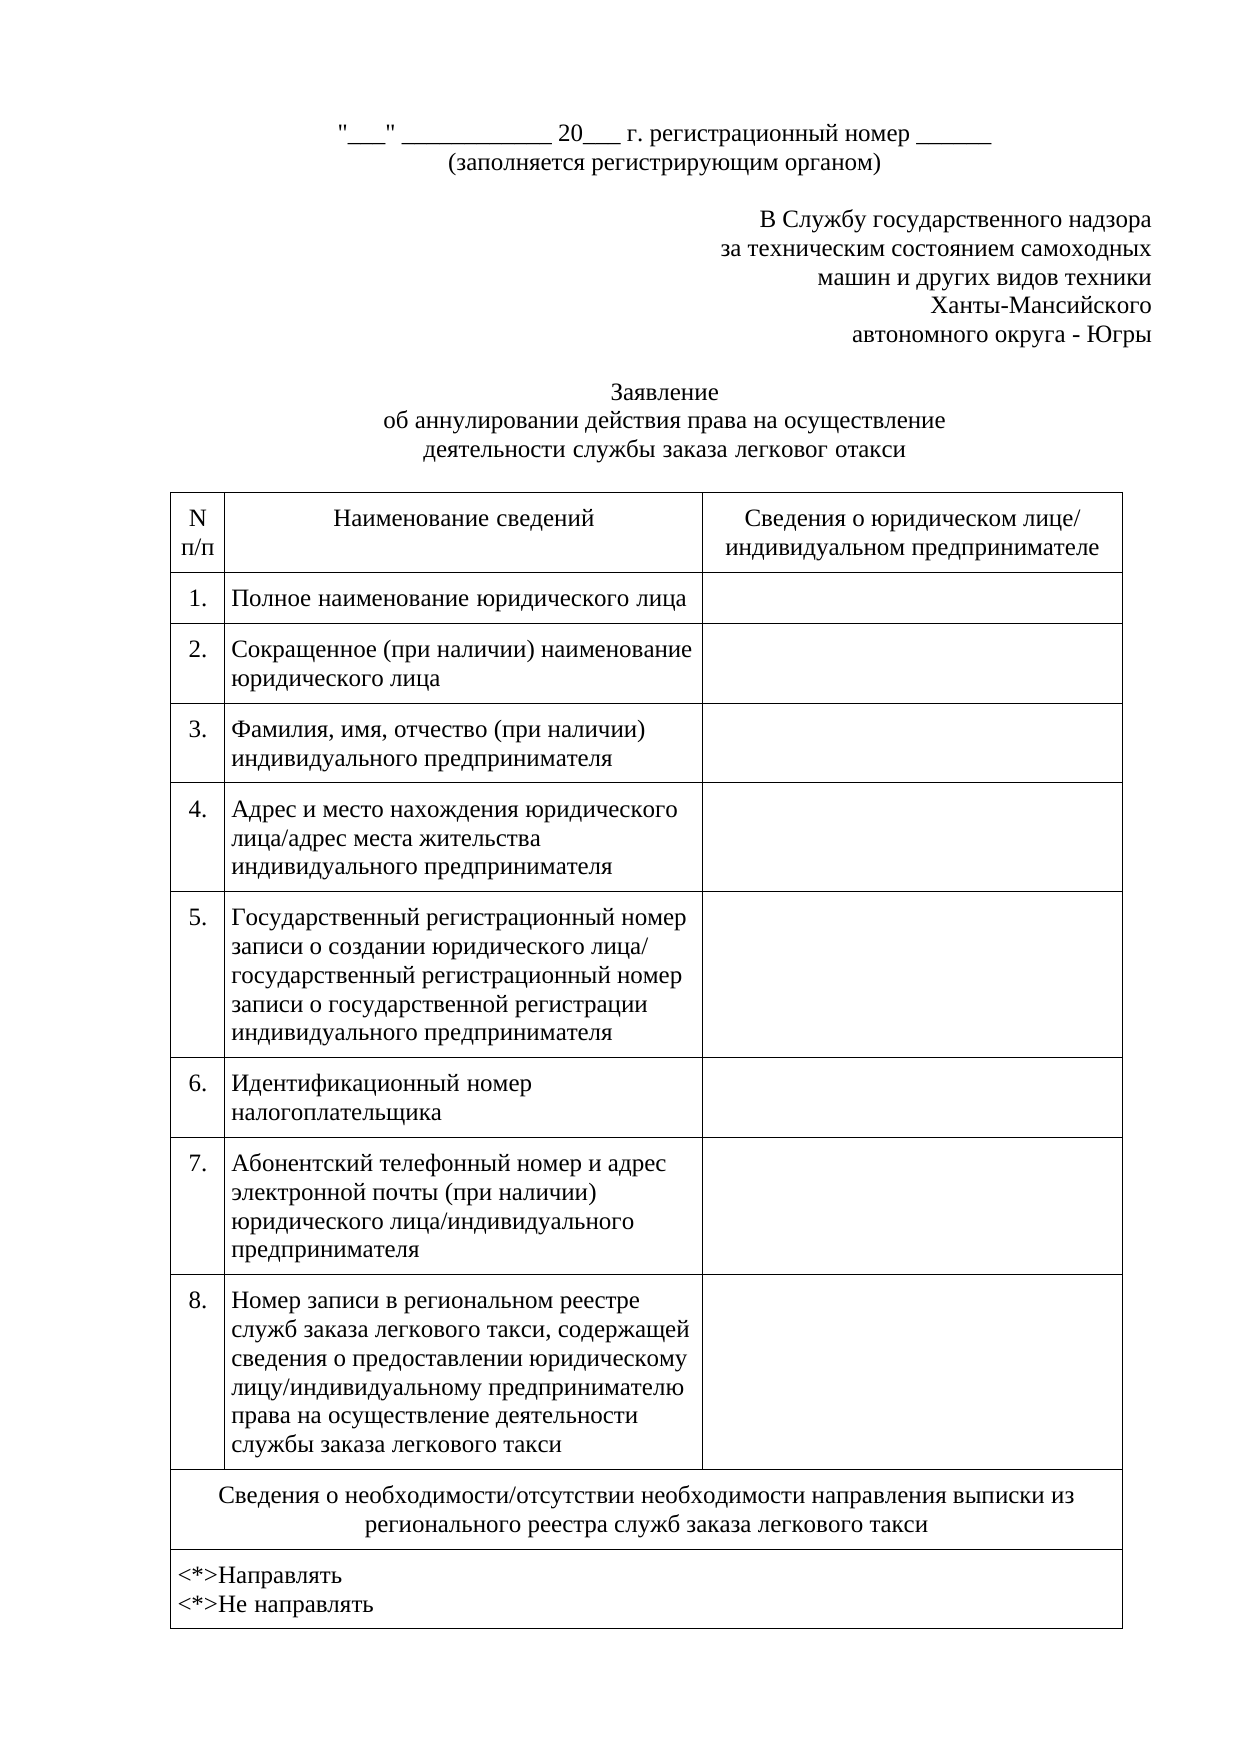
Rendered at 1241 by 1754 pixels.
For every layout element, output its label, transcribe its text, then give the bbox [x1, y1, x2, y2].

table_header N п/п [171, 493, 224, 572]
text об аннулировании действия права на осуществление [177, 406, 1152, 434]
table_cell <*>Направлять <*>Не направлять [171, 1550, 1122, 1628]
table_header Сведения о юридическом лице/ индивидуальном предпринимателе [703, 493, 1122, 572]
table_cell 3. [171, 704, 224, 782]
table_cell Сведения о необходимости/отсутствии необходимости направления выписки из регионального реестра служб заказа легкового такси [171, 1470, 1122, 1548]
table_header Наименование сведений [225, 493, 702, 572]
table_cell [703, 573, 1122, 623]
table_cell Сокращенное (при наличии) наименование юридического лица [225, 624, 702, 702]
table_cell Адрес и место нахождения юридического лица/адрес места жительства индивидуального предпринимателя [225, 783, 702, 891]
table_cell 7. [171, 1138, 224, 1274]
table_cell 4. [171, 783, 224, 891]
table_cell Абонентский телефонный номер и адрес электронной почты (при наличии) юридического лица/индивидуального предпринимателя [225, 1138, 702, 1274]
table_cell Государственный регистрационный номер записи о создании юридического лица/ государственный регистрационный номер записи о государственной регистрации индивидуального предпринимателя [225, 892, 702, 1057]
table_cell [703, 1138, 1122, 1274]
table_cell 5. [171, 892, 224, 1057]
text автономного округа - Югры [177, 319, 1152, 348]
text за техническим состоянием самоходных [177, 233, 1152, 262]
table_cell Идентификационный номер налогоплательщика [225, 1058, 702, 1137]
table_cell [703, 1058, 1122, 1137]
text Заявление [177, 377, 1152, 406]
table_cell [703, 624, 1122, 702]
table_cell Фамилия, имя, отчество (при наличии) индивидуального предпринимателя [225, 704, 702, 782]
table_cell Номер записи в региональном реестре служб заказа легкового такси, содержащей сведения о предоставлении юридическому лицу/индивидуальному предпринимателю права на осуществление деятельности службы заказа легкового такси [225, 1275, 702, 1469]
text Ханты-Мансийского [177, 291, 1152, 319]
text деятельности службы заказа легковог отакси [177, 434, 1152, 463]
table_cell [703, 783, 1122, 891]
table_cell 2. [171, 624, 224, 702]
table_cell 6. [171, 1058, 224, 1137]
text машин и других видов техники [177, 262, 1152, 291]
table_cell [703, 892, 1122, 1057]
text В Службу государственного надзора [177, 204, 1152, 233]
table_cell 8. [171, 1275, 224, 1469]
table_cell [703, 704, 1122, 782]
table_cell 1. [171, 573, 224, 623]
table_cell [703, 1275, 1122, 1469]
text "___" ____________ 20___ г. регистрационный номер ______ [177, 118, 1152, 147]
text (заполняется регистрирующим органом) [177, 147, 1152, 176]
table_cell Полное наименование юридического лица [225, 573, 702, 623]
